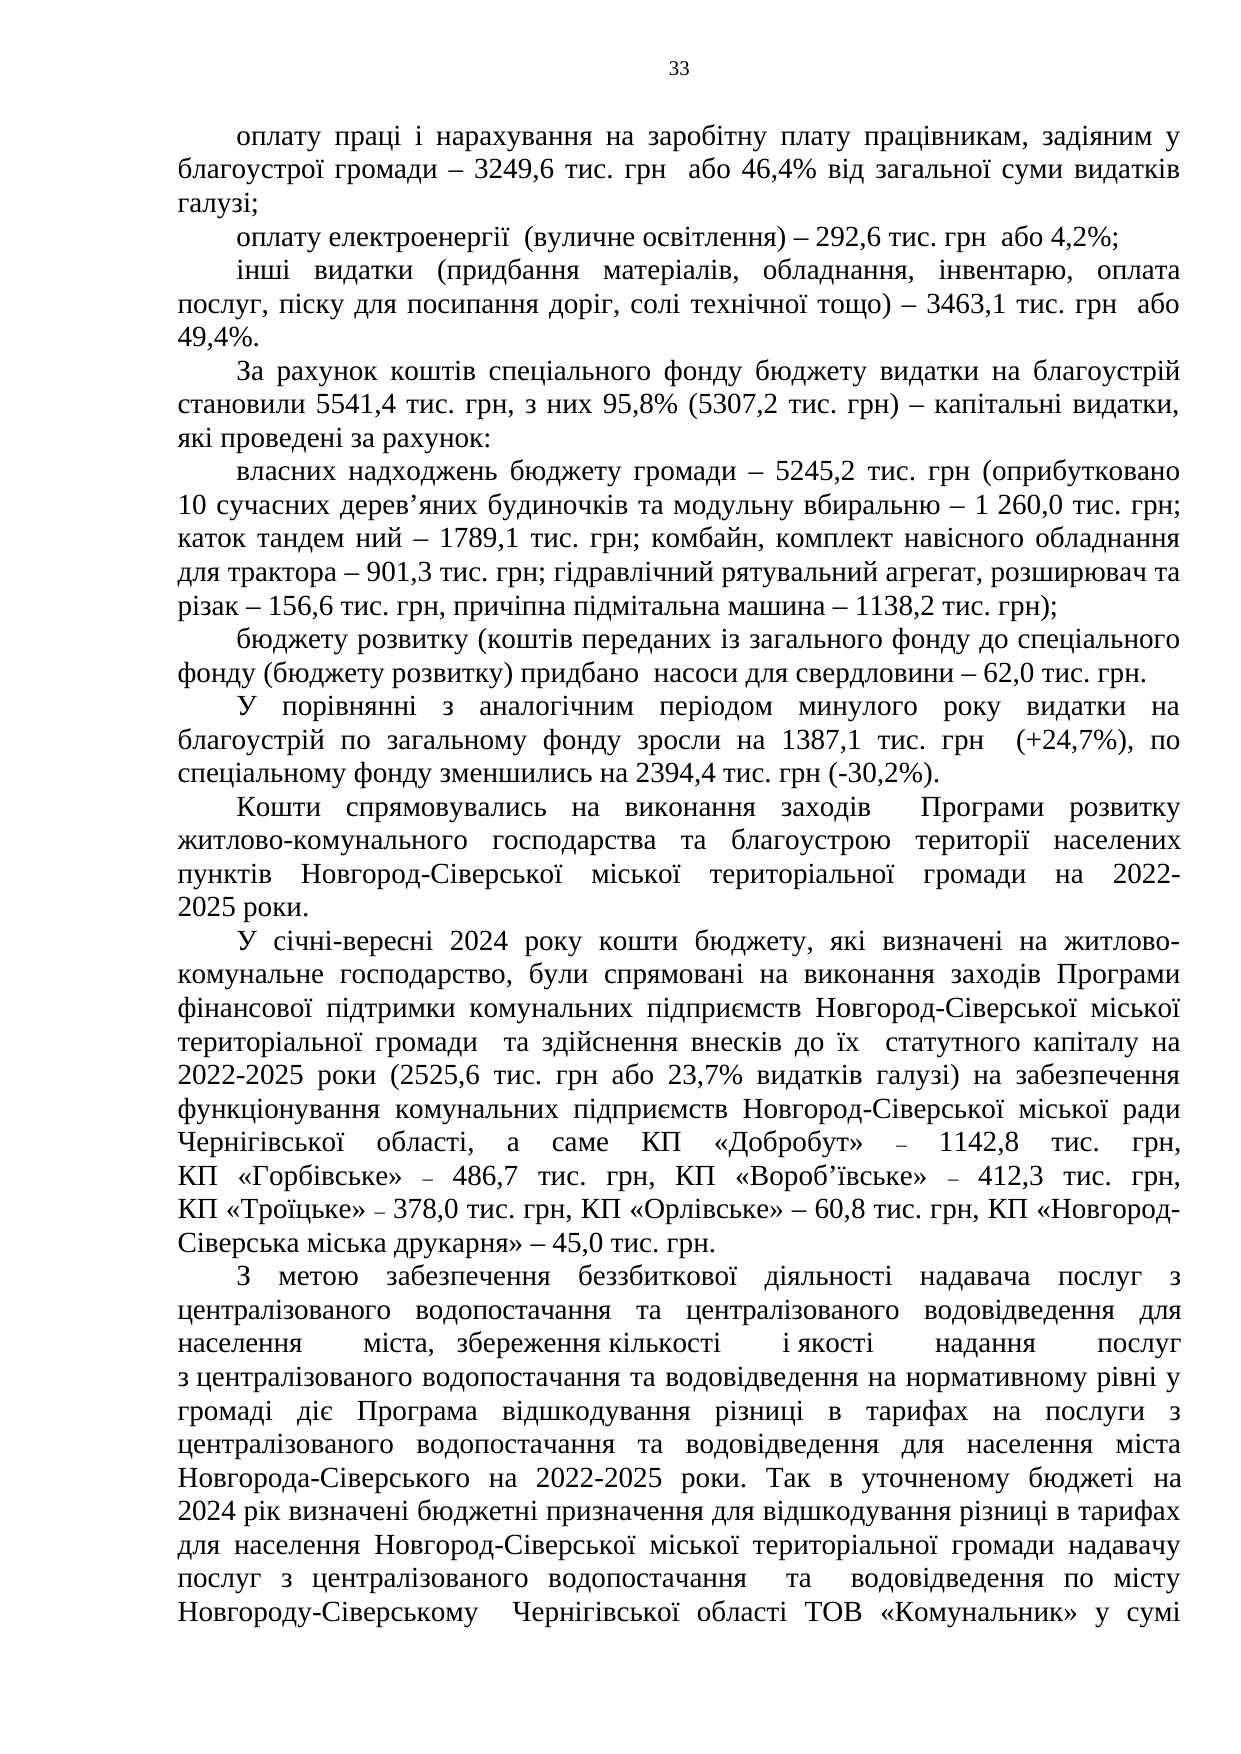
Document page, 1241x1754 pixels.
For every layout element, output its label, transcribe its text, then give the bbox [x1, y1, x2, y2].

text У січні-вересні 2024 року кошти бюджету, які визначені на житлово-комунальне господарство, були спрямовані на виконання заходів Програми фінансової підтримки комунальних підприємств Новгород-Сіверської міської територіальної громади та здійснення внесків до їх статутного капіталу на 2022-2025 роки (2525,6 тис. грн або 23,7% видатків галузі) на забезпечення функціонування комунальних підприємств Новгород-Сіверської міської ради Чернігівської області, а саме КП «Добробут» – 1142,8 тис. грн, КП «Горбівське» – 486,7 тис. грн, КП «Вороб’ївське» – 412,3 тис. грн, КП «Троїцьке» – 378,0 тис. грн, КП «Орлівське» – 60,8 тис. грн, КП «Новгород-Сіверська міська друкарня» – 45,0 тис. грн. [177, 923, 1181, 1258]
text оплату праці і нарахування на заробітну плату працівникам, задіяним у благоустрої громади – 3249,6 тис. грн або 46,4% від загальної суми видатків галузі; [177, 118, 1181, 219]
text інші видатки (придбання матеріалів, обладнання, інвентарю, оплата послуг, піску для посипання доріг, солі технічної тощо) – 3463,1 тис. грн або 49,4%. [177, 252, 1181, 353]
text власних надходжень бюджету громади – 5245,2 тис. грн (оприбутковано 10 сучасних дерев’яних будиночків та модульну вбиральню – 1 260,0 тис. грн; каток тандем ний – 1789,1 тис. грн; комбайн, комплект навісного обладнання для трактора – 901,3 тис. грн; гідравлічний рятувальний агрегат, розширювач та різак – 156,6 тис. грн, причіпна підмітальна машина – 1138,2 тис. грн); [177, 453, 1181, 621]
text оплату електроенергії (вуличне освітлення) – 292,6 тис. грн або 4,2%; [177, 219, 1181, 252]
text За рахунок коштів спеціального фонду бюджету видатки на благоустрій становили 5541,4 тис. грн, з них 95,8% (5307,2 тис. грн) – капітальні видатки, які проведені за рахунок: [177, 353, 1181, 453]
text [177, 1258, 1182, 1627]
text бюджету розвитку (коштів переданих із загального фонду до спеціального фонду (бюджету розвитку) придбано насоси для свердловини – 62,0 тис. грн. [177, 621, 1181, 688]
text У порівнянні з аналогічним періодом минулого року видатки на благоустрій по загальному фонду зросли на 1387,1 тис. грн (+24,7%), по спеціальному фонду зменшились на 2394,4 тис. грн (-30,2%). [177, 688, 1181, 789]
text Кошти спрямовувались на виконання заходів Програми розвитку житлово-комунального господарства та благоустрою території населених пунктів Новгород-Сіверської міської територіальної громади на 2022- 2025 роки. [177, 789, 1182, 923]
